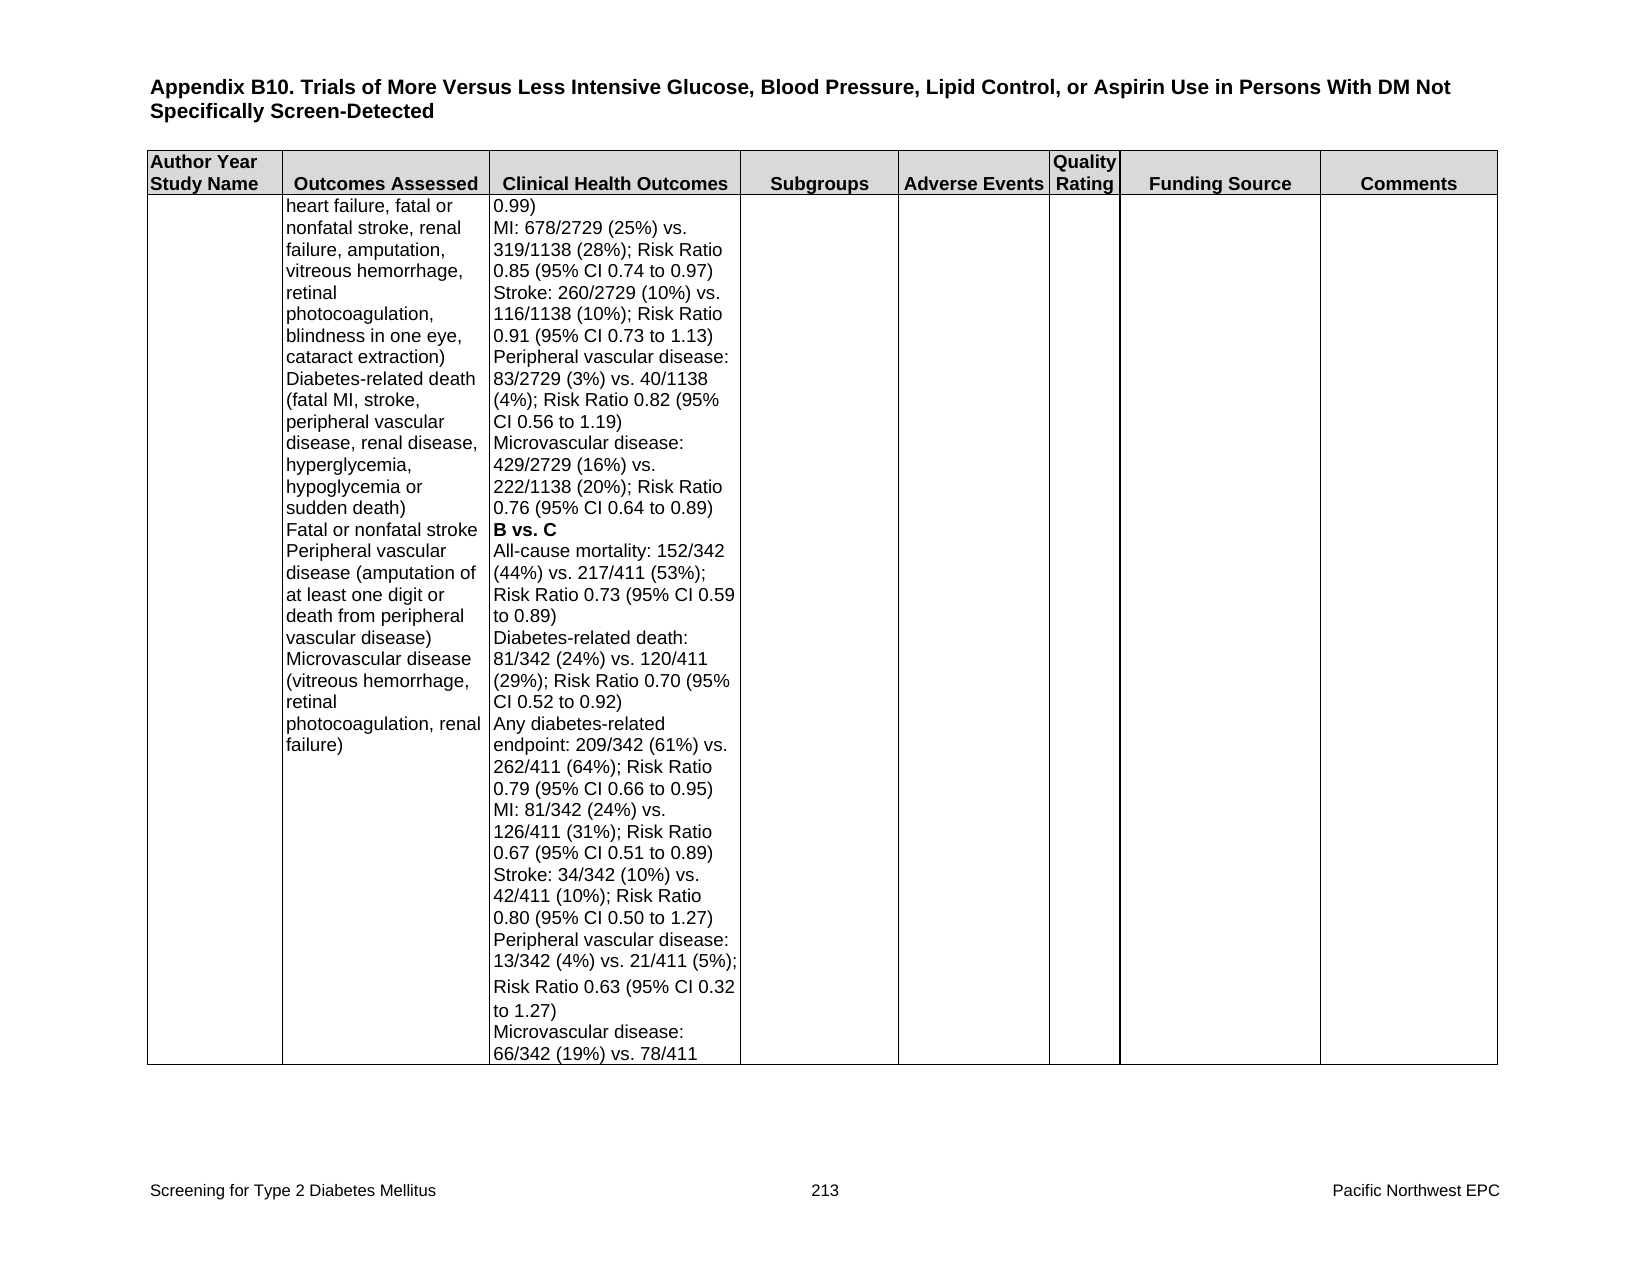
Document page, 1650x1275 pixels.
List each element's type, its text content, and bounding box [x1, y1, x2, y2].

table_header Clinical Health Outcomes [490, 151, 740, 194]
table_cell [1321, 195, 1497, 1064]
table_header Subgroups [741, 151, 898, 194]
table_header Quality Rating [1050, 151, 1119, 194]
table_header Comments [1321, 151, 1497, 194]
table_header Adverse Events [899, 151, 1049, 194]
table_header Author Year Study Name [148, 151, 282, 194]
table_header Funding Source [1121, 151, 1320, 194]
table_header Outcomes Assessed [283, 151, 489, 194]
